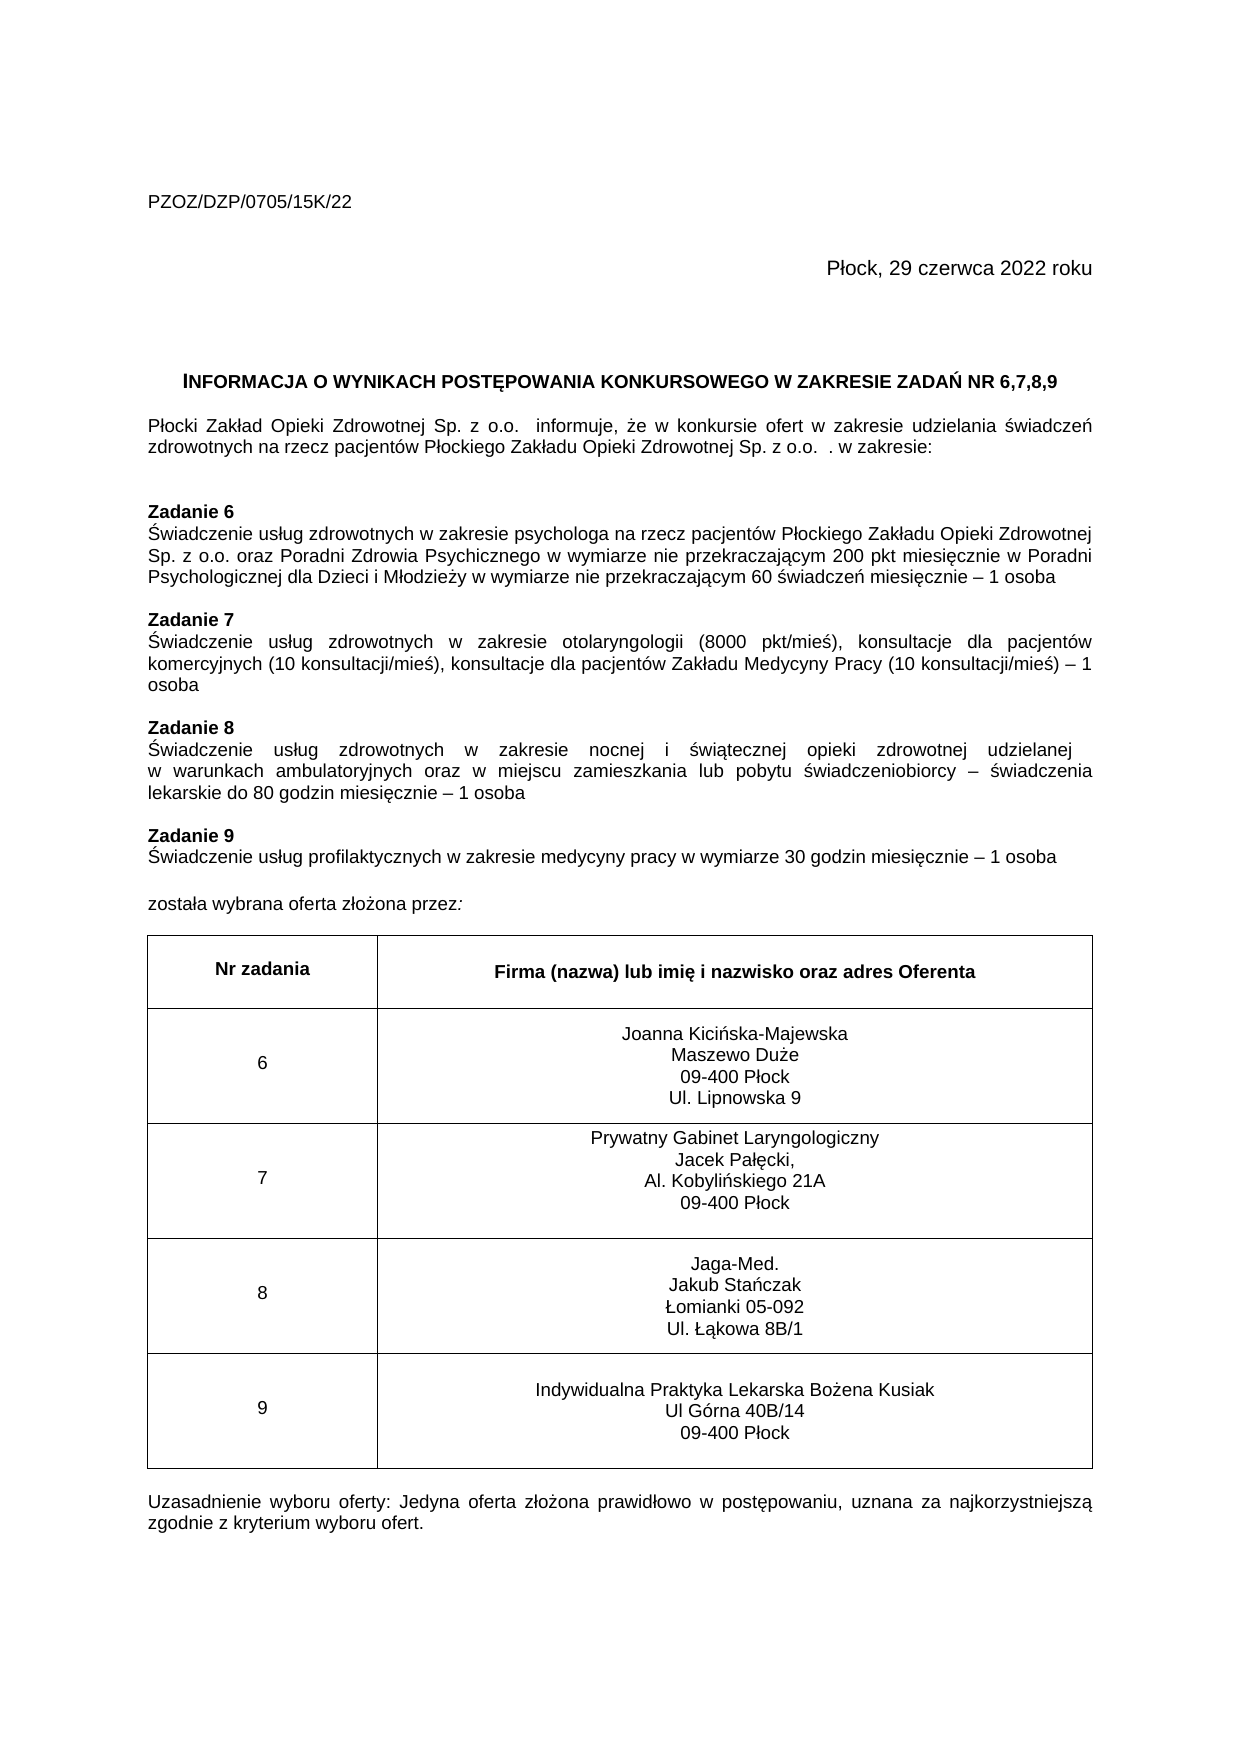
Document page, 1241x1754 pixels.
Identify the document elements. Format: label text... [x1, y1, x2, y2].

text Świadczenie usług profilaktycznych w zakresie medycyny pracy w wymiarze 30 godzin miesięcznie – 1 osoba [148, 846, 1093, 868]
text Świadczenie usług zdrowotnych w zakresie otolaryngologii (8000 pkt/mieś), konsultacje dla pacjentów komercyjnych (10 konsultacji/mieś), konsultacje dla pacjentów Zakładu Medycyny Pracy (10 konsultacji/mieś) – 1 osoba [148, 631, 1093, 695]
text Informacja o WYNIKACH POSTĘPOWANIA KONKURSOWEGO W ZAKRESIE ZADAŃ NR 6,7,8,9 [148, 369, 1093, 393]
table_cell Joanna Kicińska-Majewska Maszewo Duże 09-400 Płock Ul. Lipnowska 9 [378, 1009, 1092, 1123]
table_cell 9 [148, 1354, 377, 1468]
table_cell 7 [148, 1124, 377, 1238]
table_header Nr zadania [148, 936, 377, 1007]
text Płock, 29 czerwca 2022 roku [148, 255, 1093, 279]
text Zadanie 8 [148, 717, 1093, 738]
table_cell Indywidualna Praktyka Lekarska Bożena Kusiak Ul Górna 40B/14 09-400 Płock [378, 1354, 1092, 1468]
table_cell 8 [148, 1239, 377, 1353]
table_cell Prywatny Gabinet Laryngologiczny Jacek Pałęcki, Al. Kobylińskiego 21A 09-400 Płock [378, 1124, 1092, 1238]
text Świadczenie usług zdrowotnych w zakresie nocnej i świątecznej opieki zdrowotnej udzielanej w warunkach ambulatoryjnych oraz w miejscu zamieszkania lub pobytu świadczeniobiorcy – świadczenia lekarskie do 80 godzin miesięcznie – 1 osoba [148, 738, 1093, 803]
text PZOZ/DZP/0705/15K/22 [148, 191, 1093, 212]
table_header Firma (nazwa) lub imię i nazwisko oraz adres Oferenta [378, 936, 1092, 1007]
text Płocki Zakład Opieki Zdrowotnej Sp. z o.o. informuje, że w konkursie ofert w zakresie udzielania świadczeń zdrowotnych na rzecz pacjentów Płockiego Zakładu Opieki Zdrowotnej Sp. z o.o. . w zakresie: [148, 414, 1093, 458]
text Zadanie 9 [148, 825, 1093, 846]
text Zadanie 6 [148, 501, 1093, 523]
table_cell 6 [148, 1009, 377, 1123]
text Zadanie 7 [148, 609, 1093, 631]
text Świadczenie usług zdrowotnych w zakresie psychologa na rzecz pacjentów Płockiego Zakładu Opieki Zdrowotnej Sp. z o.o. oraz Poradni Zdrowia Psychicznego w wymiarze nie przekraczającym 200 pkt miesięcznie w Poradni Psychologicznej dla Dzieci i Młodzieży w wymiarze nie przekraczającym 60 świadczeń miesięcznie – 1 osoba [148, 523, 1093, 588]
table_cell Jaga-Med. Jakub Stańczak Łomianki 05-092 Ul. Łąkowa 8B/1 [378, 1239, 1092, 1353]
text została wybrana oferta złożona przez: [148, 893, 1093, 914]
text Uzasadnienie wyboru oferty: Jedyna oferta złożona prawidłowo w postępowaniu, uznana za najkorzystniejszą zgodnie z kryterium wyboru ofert. [148, 1491, 1093, 1534]
